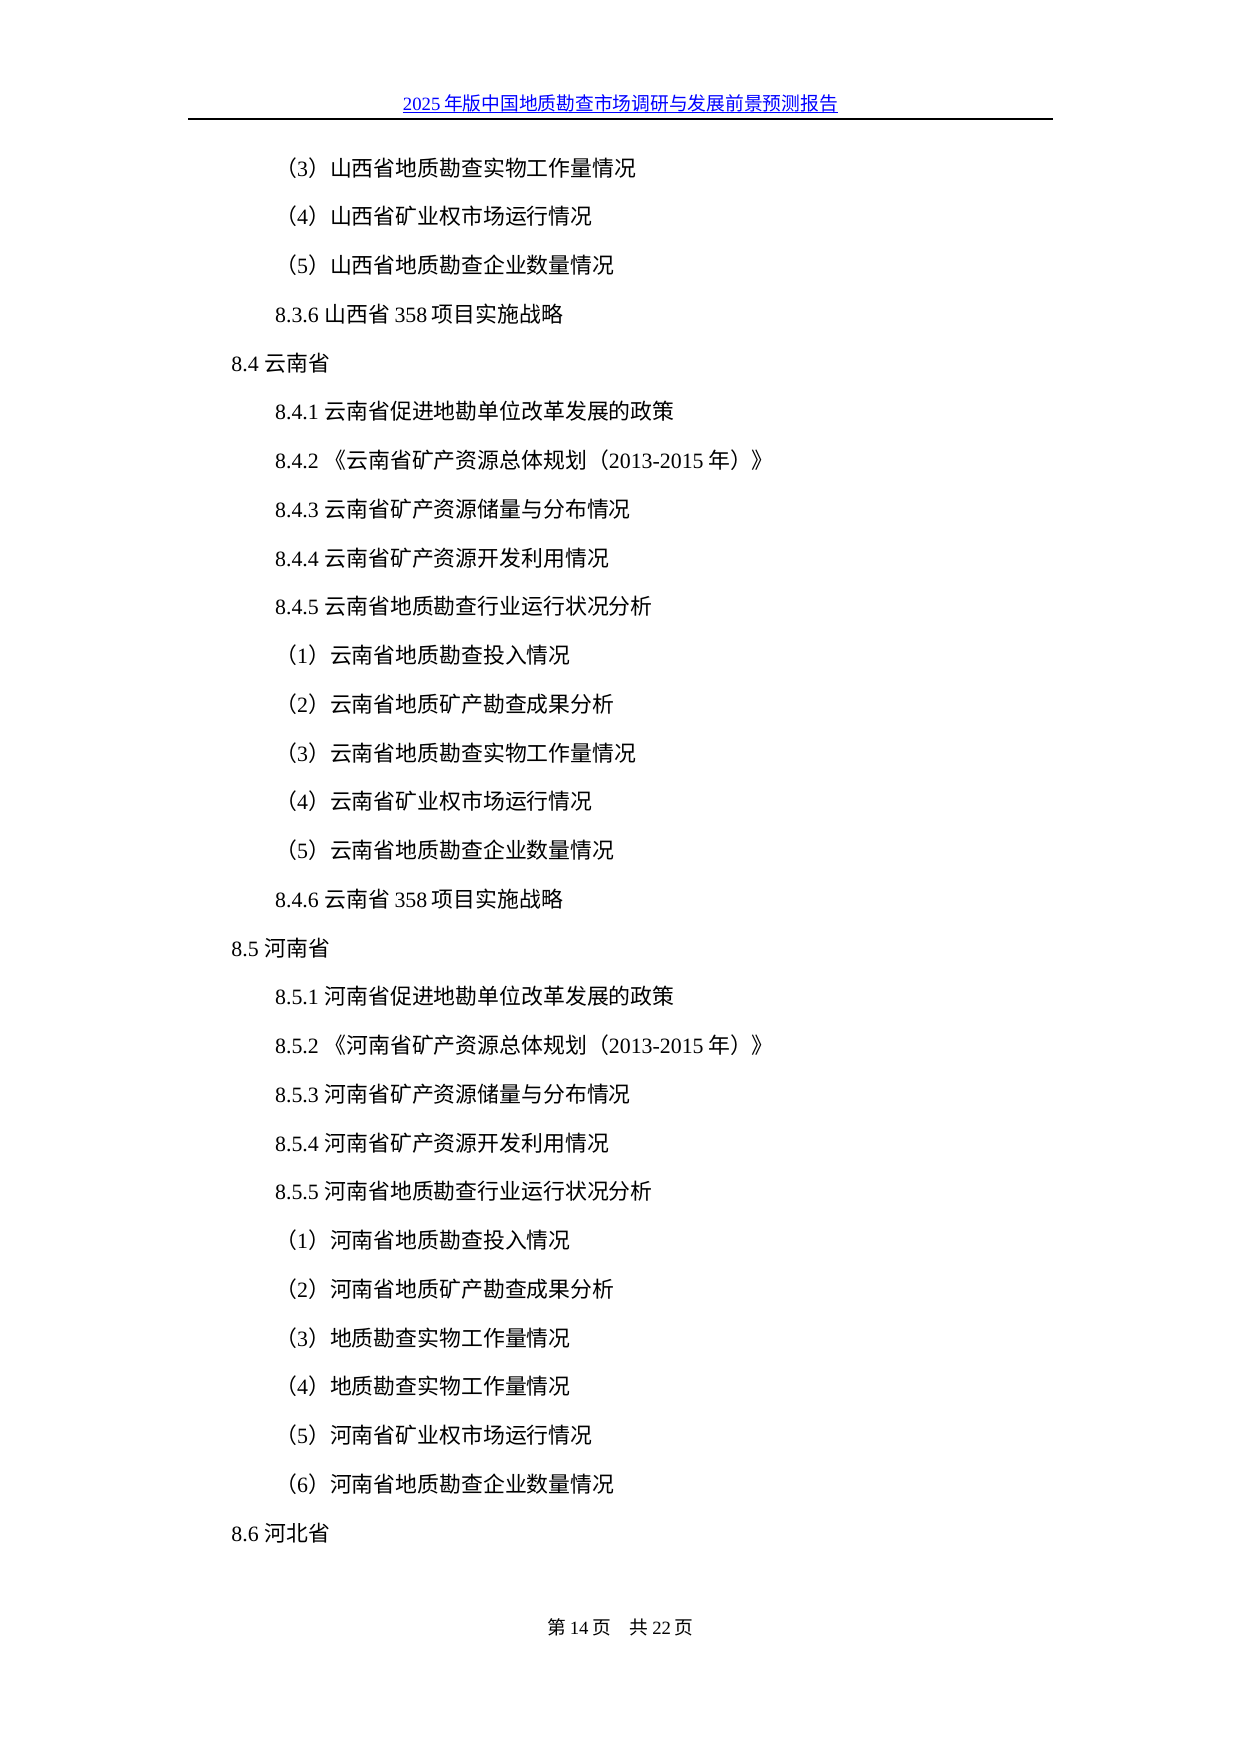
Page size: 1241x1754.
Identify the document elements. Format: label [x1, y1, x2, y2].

text [187, 150, 1053, 1548]
